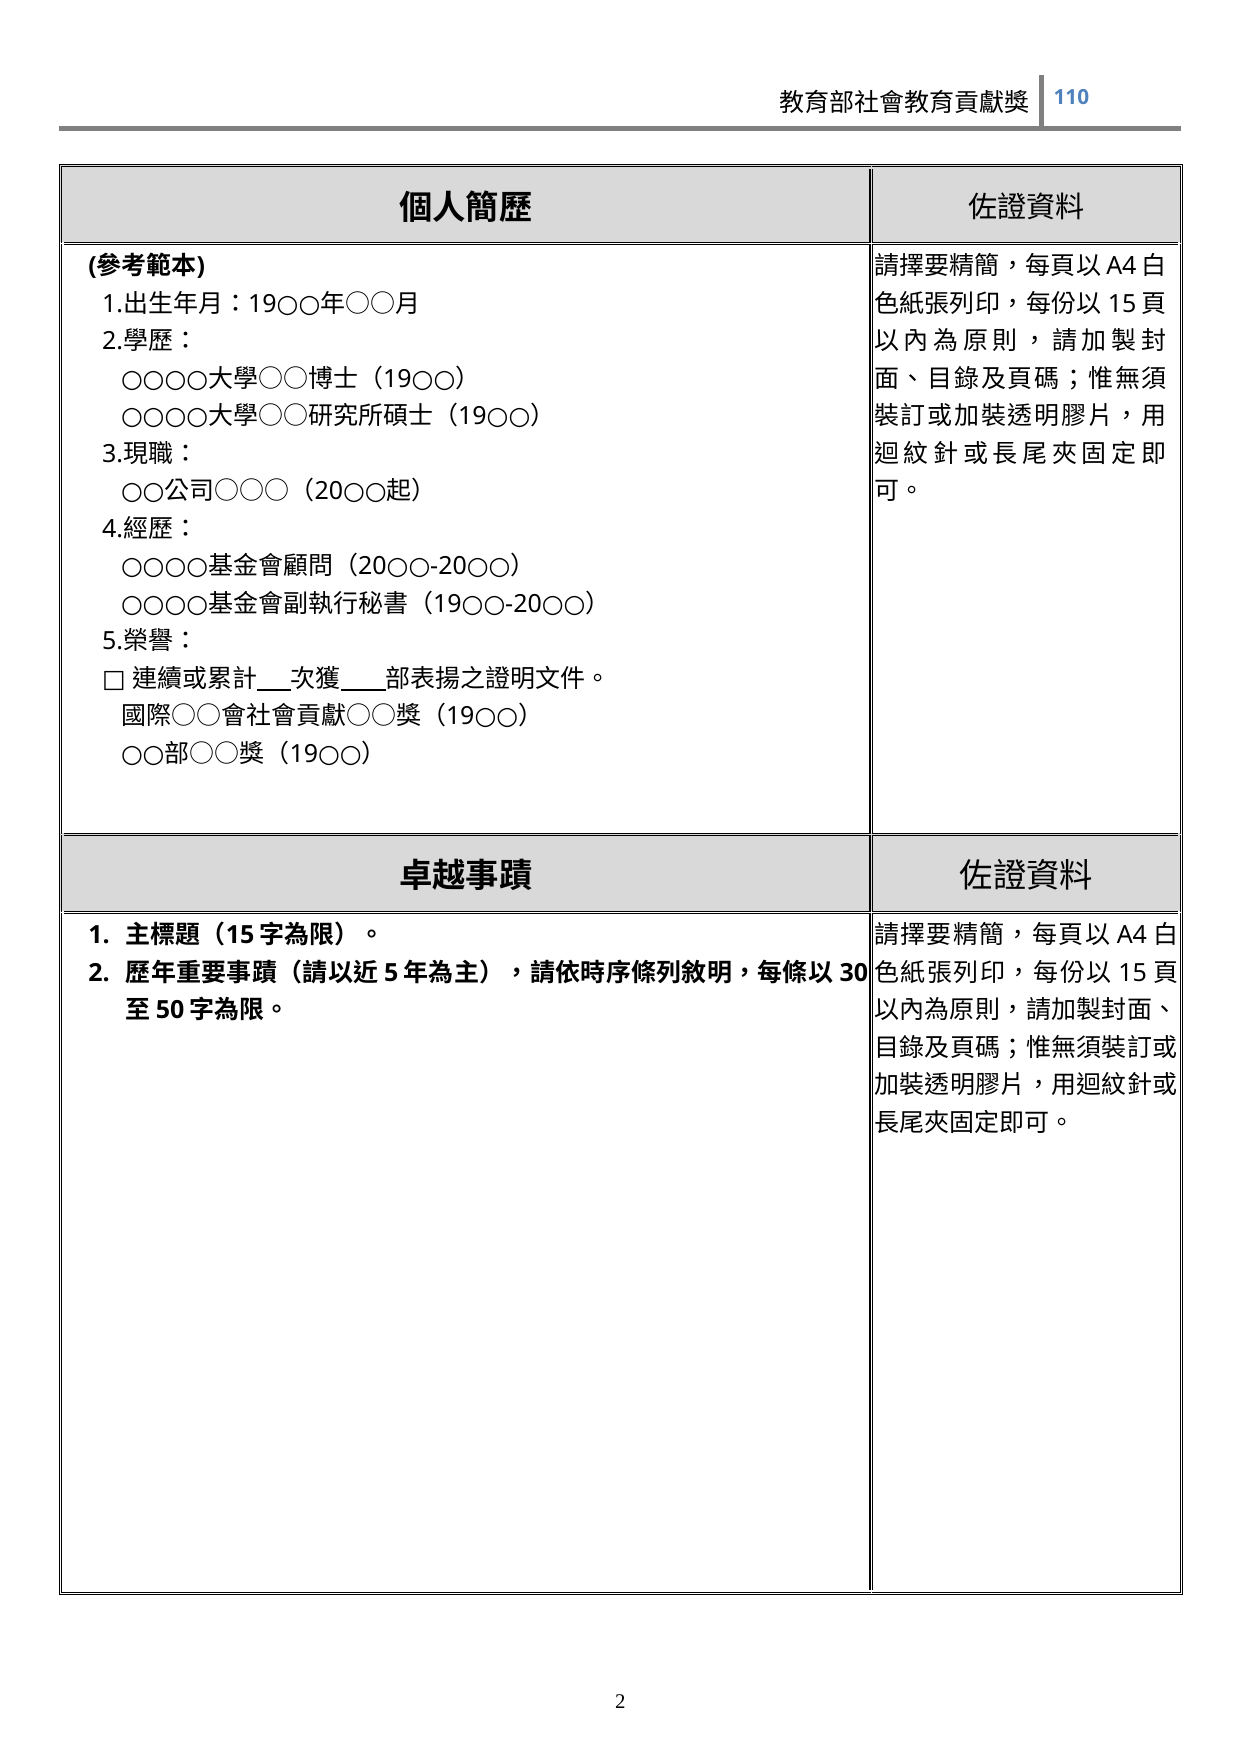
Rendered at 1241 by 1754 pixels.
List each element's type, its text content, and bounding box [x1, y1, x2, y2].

table_cell (參考範本) 1.出生年月：19○○年○○月 2.學歷： ○○○○大學○○博士（19○○） ○○○○大學○○研究所碩士（19○○） 3.現職： ○○公司○○○（20○○起） 4.經歷： ○○○○基金會顧問（20○○-20○○） ○○○○基金會副執行秘書（19○○-20○○） 5.榮譽： □ 連續或累計 次獲 部表揚之證明文件。 國際○○會社會貢獻○○獎（19○○） ○○部○○獎（19○○） [60, 242, 871, 833]
table_cell 佐證資料 [871, 167, 1180, 242]
table_cell 個人簡歷 [62, 167, 871, 242]
table_cell 卓越事蹟 [62, 833, 870, 911]
table_cell 主標題（15字為限）。 歷年重要事蹟（請以近5年為主），請依時序條列敘明，每條以30至50字為限。 [62, 911, 871, 1592]
table_cell 佐證資料 [873, 833, 1180, 911]
table_cell 請擇要精簡，每頁以A4白色紙張列印，每份以15頁以內為原則，請加製封面、目錄及頁碼；惟無須裝訂或加裝透明膠片，用迴紋針或長尾夾固定即可。 [871, 242, 1181, 833]
table_cell 請擇要精簡，每頁以A4白色紙張列印，每份以15頁以內為原則，請加製封面、目錄及頁碼；惟無須裝訂或加裝透明膠片，用迴紋針或長尾夾固定即可。 [871, 911, 1180, 1592]
